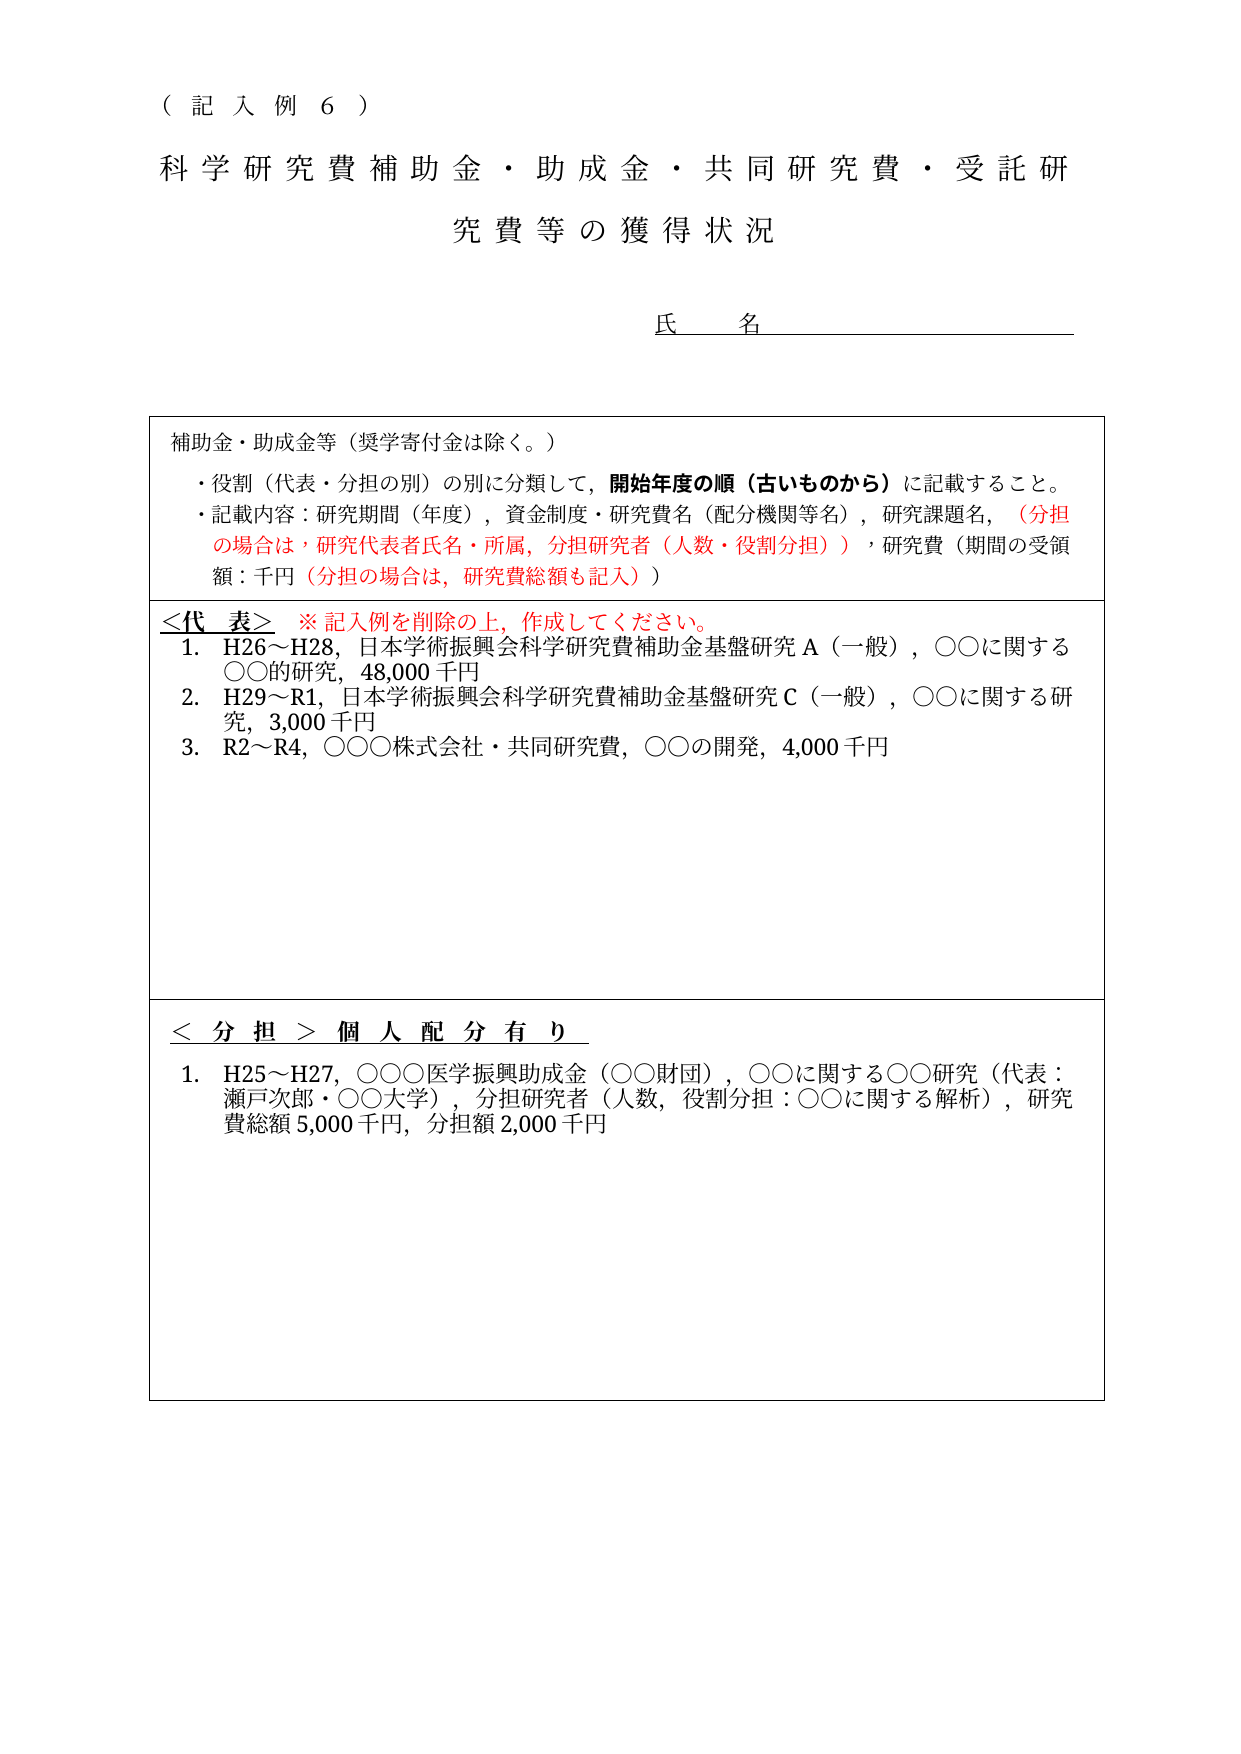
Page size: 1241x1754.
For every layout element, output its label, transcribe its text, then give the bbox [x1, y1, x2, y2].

table_cell ＜分担＞個人配分有り 1. H25〜H27，○○○医学振興助成金（○○財団），○○に関する○○研究（代表：瀬戸次郎・○○大学），分担研究者（人数，役割分担：○○に関する解析），研究費総額5,000千円，分担額2,000千円 [150, 1000, 1104, 1400]
table_cell ＜代 表＞ ※ 記入例を削除の上，作成してください。 1. H26〜H28，日本学術振興会科学研究費補助金基盤研究A（一般），○○に関する○○的研究，48,000千円 2. H29〜R1，日本学術振興会科学研究費補助金基盤研究C（一般），○○に関する研究，3,000千円 3. R2～R4，〇〇〇株式会社・共同研究費，〇〇の開発，4,000千円 [150, 601, 1104, 999]
text 氏 名 [149, 291, 1091, 416]
table_header 補助金・助成金等（奨学寄付金は除く。） ・役割（代表・分担の別）の別に分類して，開始年度の順（古いものから）に記載すること。 ・記載内容：研究期間（年度），資金制度・研究費名（配分機関等名），研究課題名，（分担の場合は，研究代表者氏名・所属，分担研究者（人数・役割分担）），研究費（期間の受領額：千円（分担の場合は，研究費総額も記入）） [150, 417, 1104, 600]
text （記入例６） [149, 73, 1091, 135]
text 科学研究費補助金・助成金・共同研究費・受託研究費等の獲得状況 [149, 135, 1091, 260]
